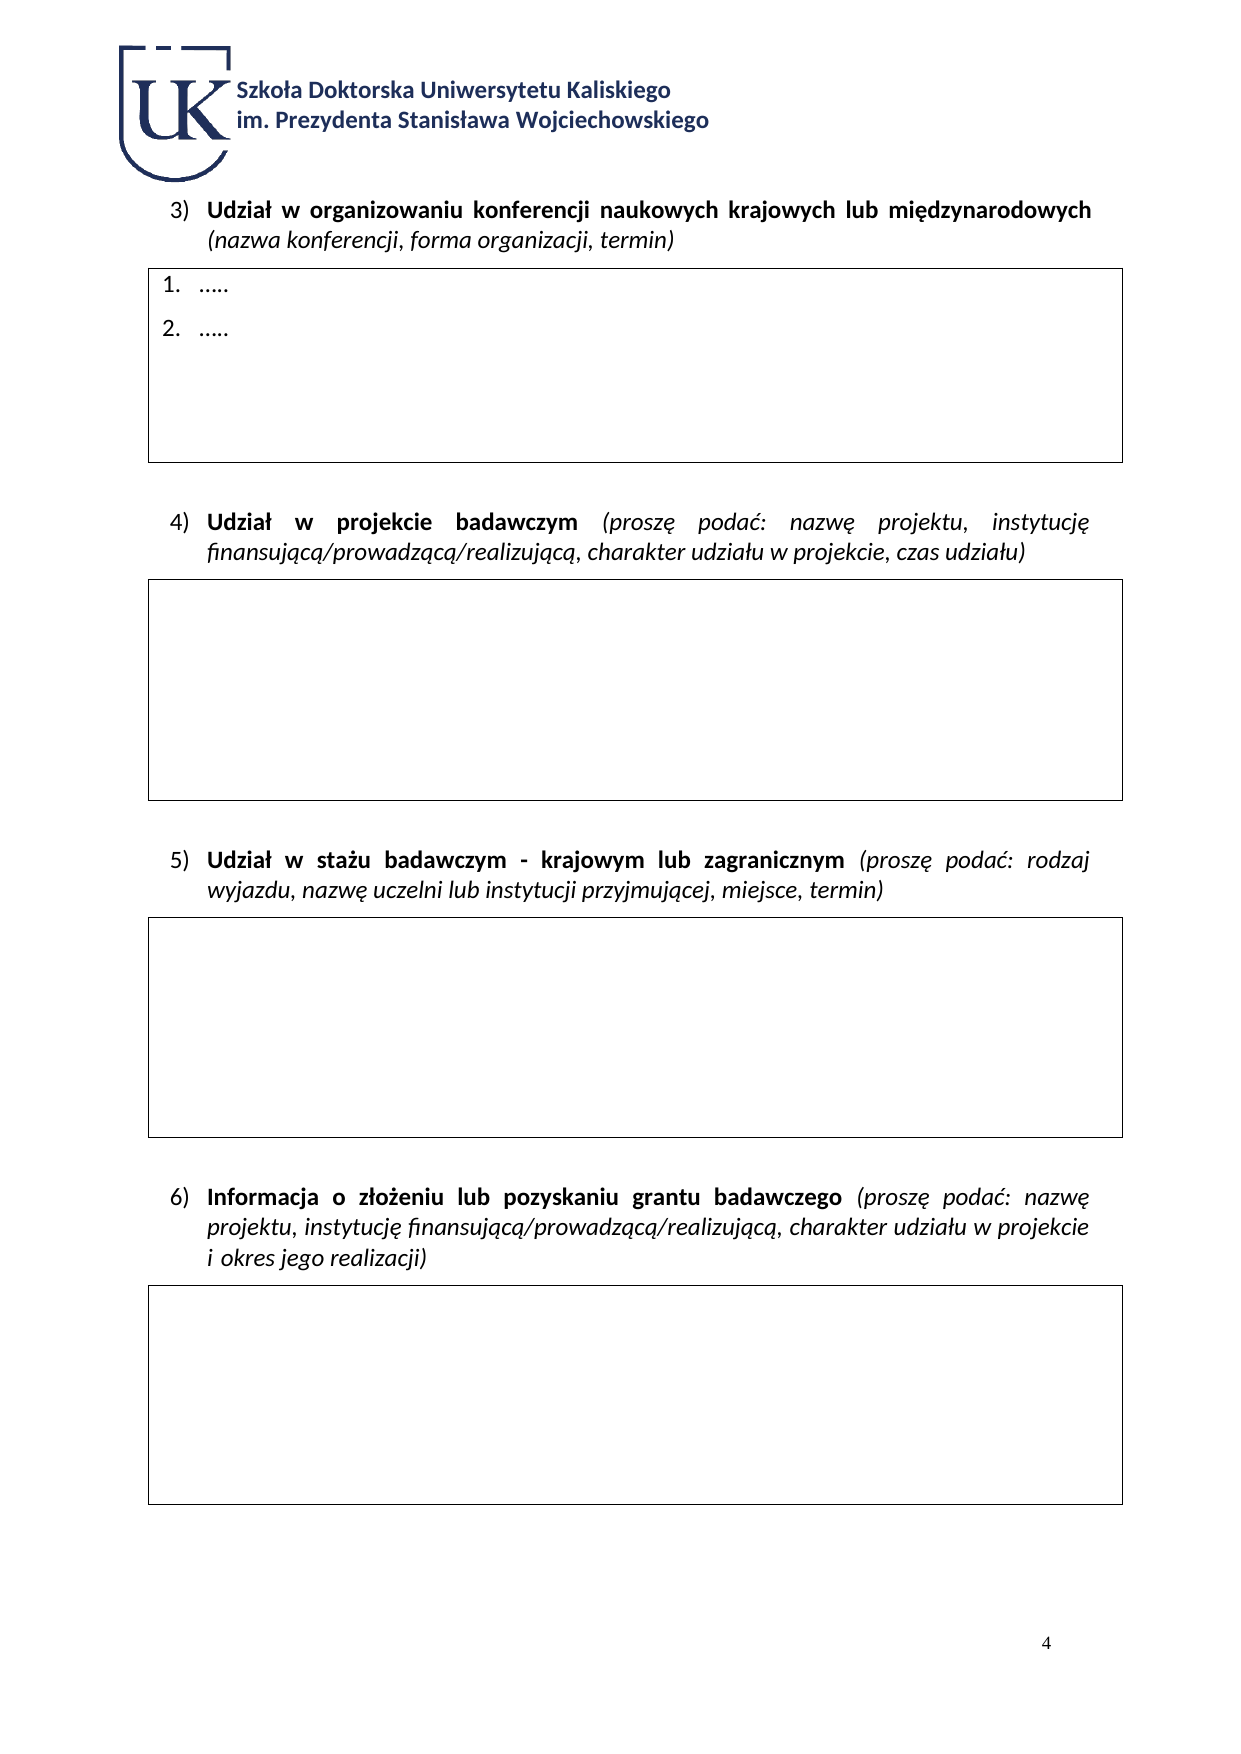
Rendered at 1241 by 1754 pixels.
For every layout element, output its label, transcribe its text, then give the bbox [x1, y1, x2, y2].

table_header ….. ….. [149, 269, 1122, 462]
table_header [149, 580, 1122, 800]
picture [111, 38, 239, 187]
list Udział w organizowaniu konferencji naukowych krajowych lub międzynarodowych (nazwa konferencji, forma organizacji, termin) [169, 194, 1092, 255]
table_header [149, 918, 1122, 1137]
list Informacja o złożeniu lub pozyskaniu grantu badawczego (proszę podać: nazwę projektu, instytucję finansującą/prowadzącą/realizującą, charakter udziału w projekcie i okres jego realizacji) [169, 1181, 1092, 1272]
table_header [149, 1286, 1122, 1504]
list Udział w stażu badawczym - krajowym lub zagranicznym (proszę podać: rodzaj wyjazdu, nazwę uczelni lub instytucji przyjmującej, miejsce, termin) [169, 844, 1092, 905]
list Udział w projekcie badawczym (proszę podać: nazwę projektu, instytucję finansującą/prowadzącą/realizującą, charakter udziału w projekcie, czas udziału) [169, 506, 1092, 567]
